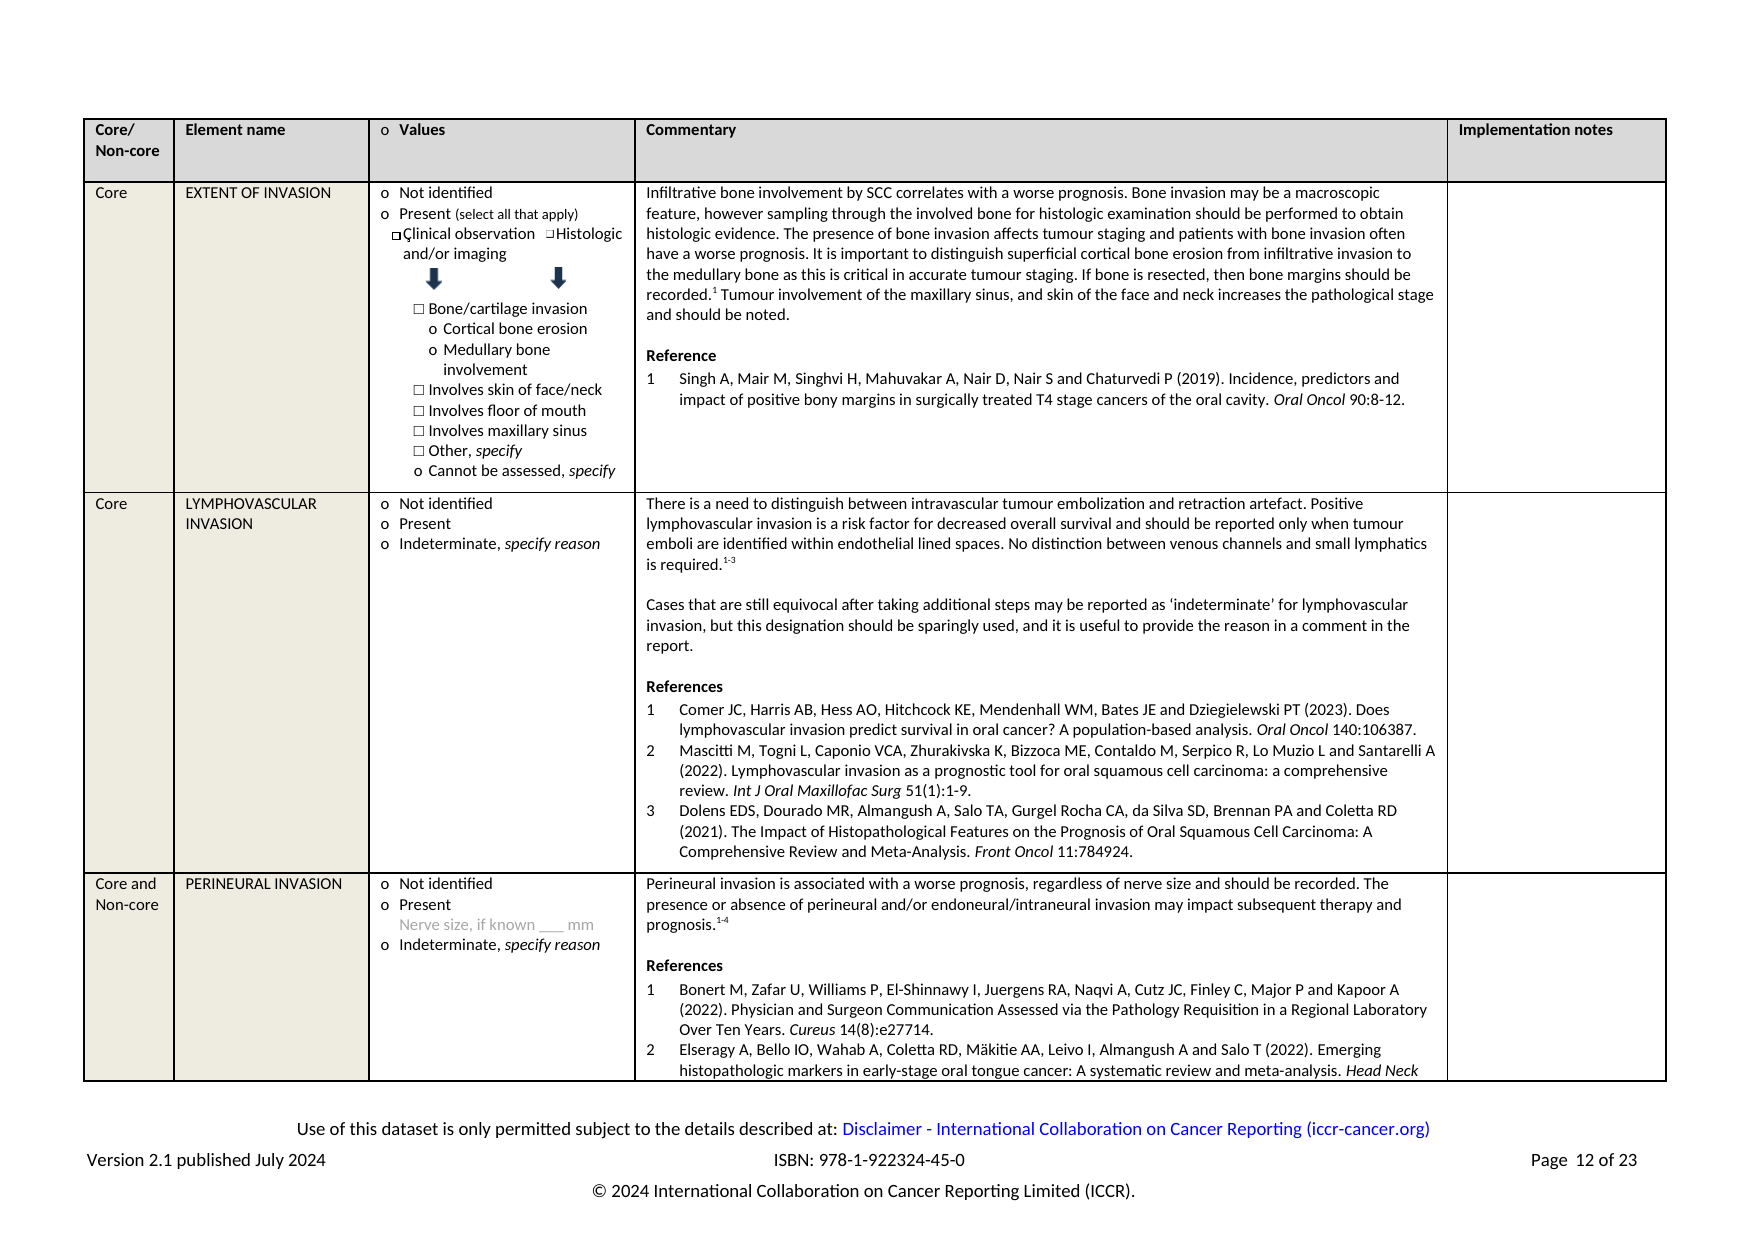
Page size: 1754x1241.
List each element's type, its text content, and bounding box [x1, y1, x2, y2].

table_cell Not identified Present Indeterminate, specify reason [370, 493, 634, 872]
table_cell Infiltrative bone involvement by SCC correlates with a worse prognosis. Bone invasion may be a macroscopic feature, however sampling through the involved bone for histologic examination should be performed to obtain histologic evidence. The presence of bone invasion affects tumour staging and patients with bone invasion often have a worse prognosis. It is important to distinguish superficial cortical bone erosion from infiltrative invasion to the medullary bone as this is critical in accurate tumour staging. If bone is resected, then bone margins should be recorded.1 Tumour involvement of the maxillary sinus, and skin of the face and neck increases the pathological stage and should be noted. Reference 1 Singh A, Mair M, Singhvi H, Mahuvakar A, Nair D, Nair S and Chaturvedi P (2019). Incidence, predictors and impact of positive bony margins in surgically treated T4 stage cancers of the oral cavity. Oral Oncol 90:8-12. [636, 183, 1447, 491]
picture [550, 267, 567, 289]
table_cell PERINEURAL INVASION [175, 874, 368, 1080]
table_header Implementation notes [1448, 120, 1665, 181]
table_cell [1448, 183, 1665, 491]
table_cell Not identified Present (select all that apply) Clinical observation Histologic and/or imaging Bone/cartilage invasion Cortical bone erosion Medullary bone involvement Involves skin of face/neck Involves floor of mouth Involves maxillary sinus Other, specify Cannot be assessed, specify [370, 183, 634, 491]
table_header Core/ Non-core [85, 120, 173, 181]
picture [425, 268, 443, 290]
table_cell Core [85, 183, 173, 491]
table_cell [370, 874, 634, 1080]
table_cell Core and Non-core [85, 874, 173, 1080]
table_cell [1448, 493, 1665, 872]
table_header Element name [175, 120, 368, 181]
picture [546, 230, 556, 240]
table_header Values [370, 120, 634, 181]
table_cell EXTENT OF INVASION [175, 183, 368, 491]
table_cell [636, 874, 1447, 1080]
table_cell [1448, 874, 1665, 1080]
table_cell There is a need to distinguish between intravascular tumour embolization and retraction artefact. Positive lymphovascular invasion is a risk factor for decreased overall survival and should be reported only when tumour emboli are identified within endothelial lined spaces. No distinction between venous channels and small lymphatics is required.1-3 Cases that are still equivocal after taking additional steps may be reported as ‘indeterminate’ for lymphovascular invasion, but this designation should be sparingly used, and it is useful to provide the reason in a comment in the report. References 1 Comer JC, Harris AB, Hess AO, Hitchcock KE, Mendenhall WM, Bates JE and Dziegielewski PT (2023). Does lymphovascular invasion predict survival in oral cancer? A population-based analysis. Oral Oncol 140:106387. 2 Mascitti M, Togni L, Caponio VCA, Zhurakivska K, Bizzoca ME, Contaldo M, Serpico R, Lo Muzio L and Santarelli A (2022). Lymphovascular invasion as a prognostic tool for oral squamous cell carcinoma: a comprehensive review. Int J Oral Maxillofac Surg 51(1):1-9. 3 Dolens EDS, Dourado MR, Almangush A, Salo TA, Gurgel Rocha CA, da Silva SD, Brennan PA and Coletta RD (2021). The Impact of Histopathological Features on the Prognosis of Oral Squamous Cell Carcinoma: A Comprehensive Review and Meta-Analysis. Front Oncol 11:784924. [636, 493, 1447, 872]
table_cell Core [85, 493, 173, 872]
table_cell LYMPHOVASCULAR INVASION [175, 493, 368, 872]
table_header Commentary [636, 120, 1447, 181]
